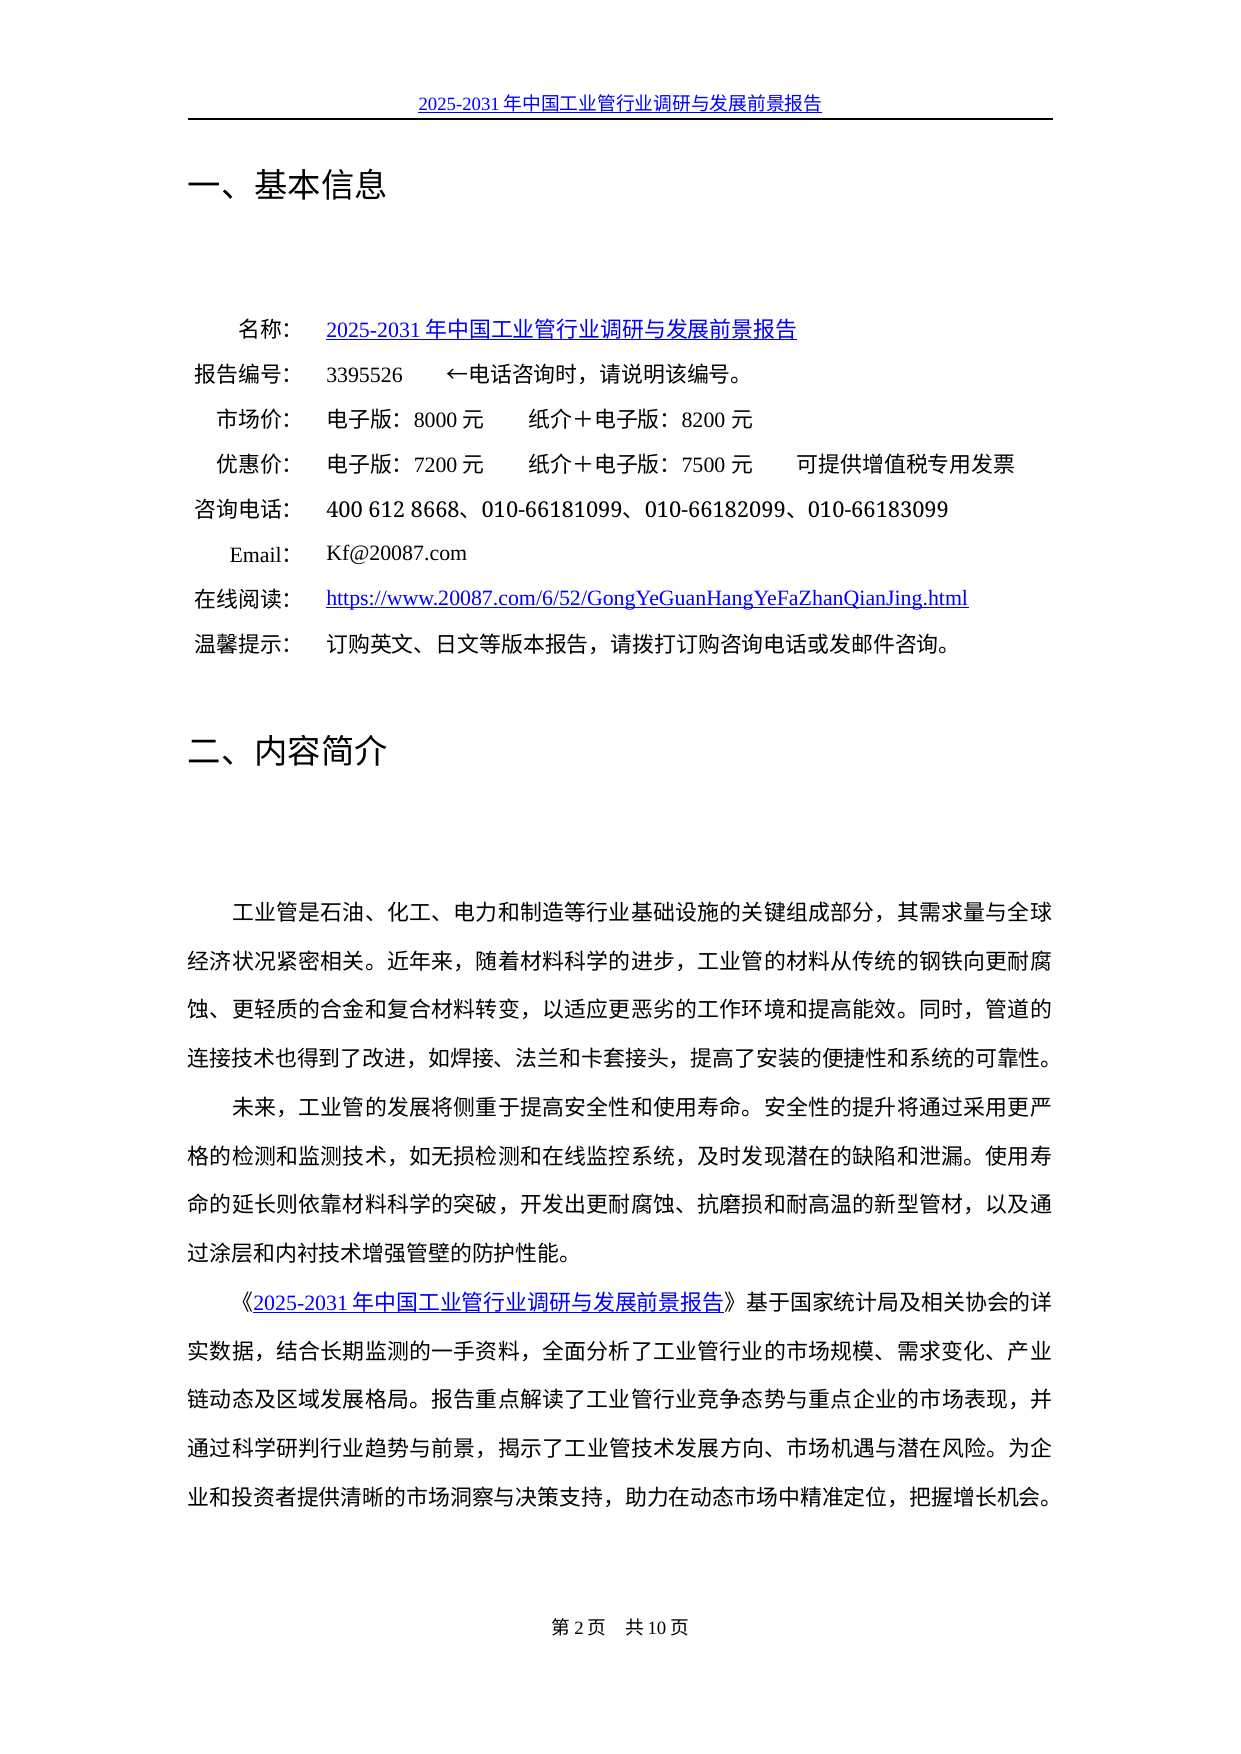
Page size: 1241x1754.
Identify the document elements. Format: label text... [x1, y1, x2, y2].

table_cell 温馨提示： [167, 627, 315, 672]
table_cell 优惠价： [167, 447, 315, 492]
table_cell Kf@20087.com [315, 537, 1073, 582]
table_cell 电子版：7200 元 纸介＋电子版：7500 元 可提供增值税专用发票 [315, 447, 1073, 492]
table_cell 市场价： [167, 402, 315, 447]
table_cell 电子版：8000 元 纸介＋电子版：8200 元 [315, 402, 1073, 447]
table_cell Email： [167, 537, 315, 582]
title 二、内容简介 [187, 717, 1053, 782]
table_cell 3395526 ←电话咨询时，请说明该编号。 [315, 357, 1073, 402]
table_cell 咨询电话： [167, 492, 315, 537]
title 一、基本信息 [187, 150, 1053, 215]
table_cell 400 612 8668、010-66181099、010-66182099、010-66183099 [315, 492, 1073, 537]
table_header 名称： [167, 312, 315, 357]
table_cell 在线阅读： [167, 582, 315, 627]
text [187, 894, 1053, 1512]
table_header 2025-2031年中国工业管行业调研与发展前景报告 [315, 312, 1073, 357]
table_cell 报告编号： [167, 357, 315, 402]
table_cell [315, 582, 1073, 627]
table_cell 订购英文、日文等版本报告，请拨打订购咨询电话或发邮件咨询。 [315, 627, 1073, 672]
